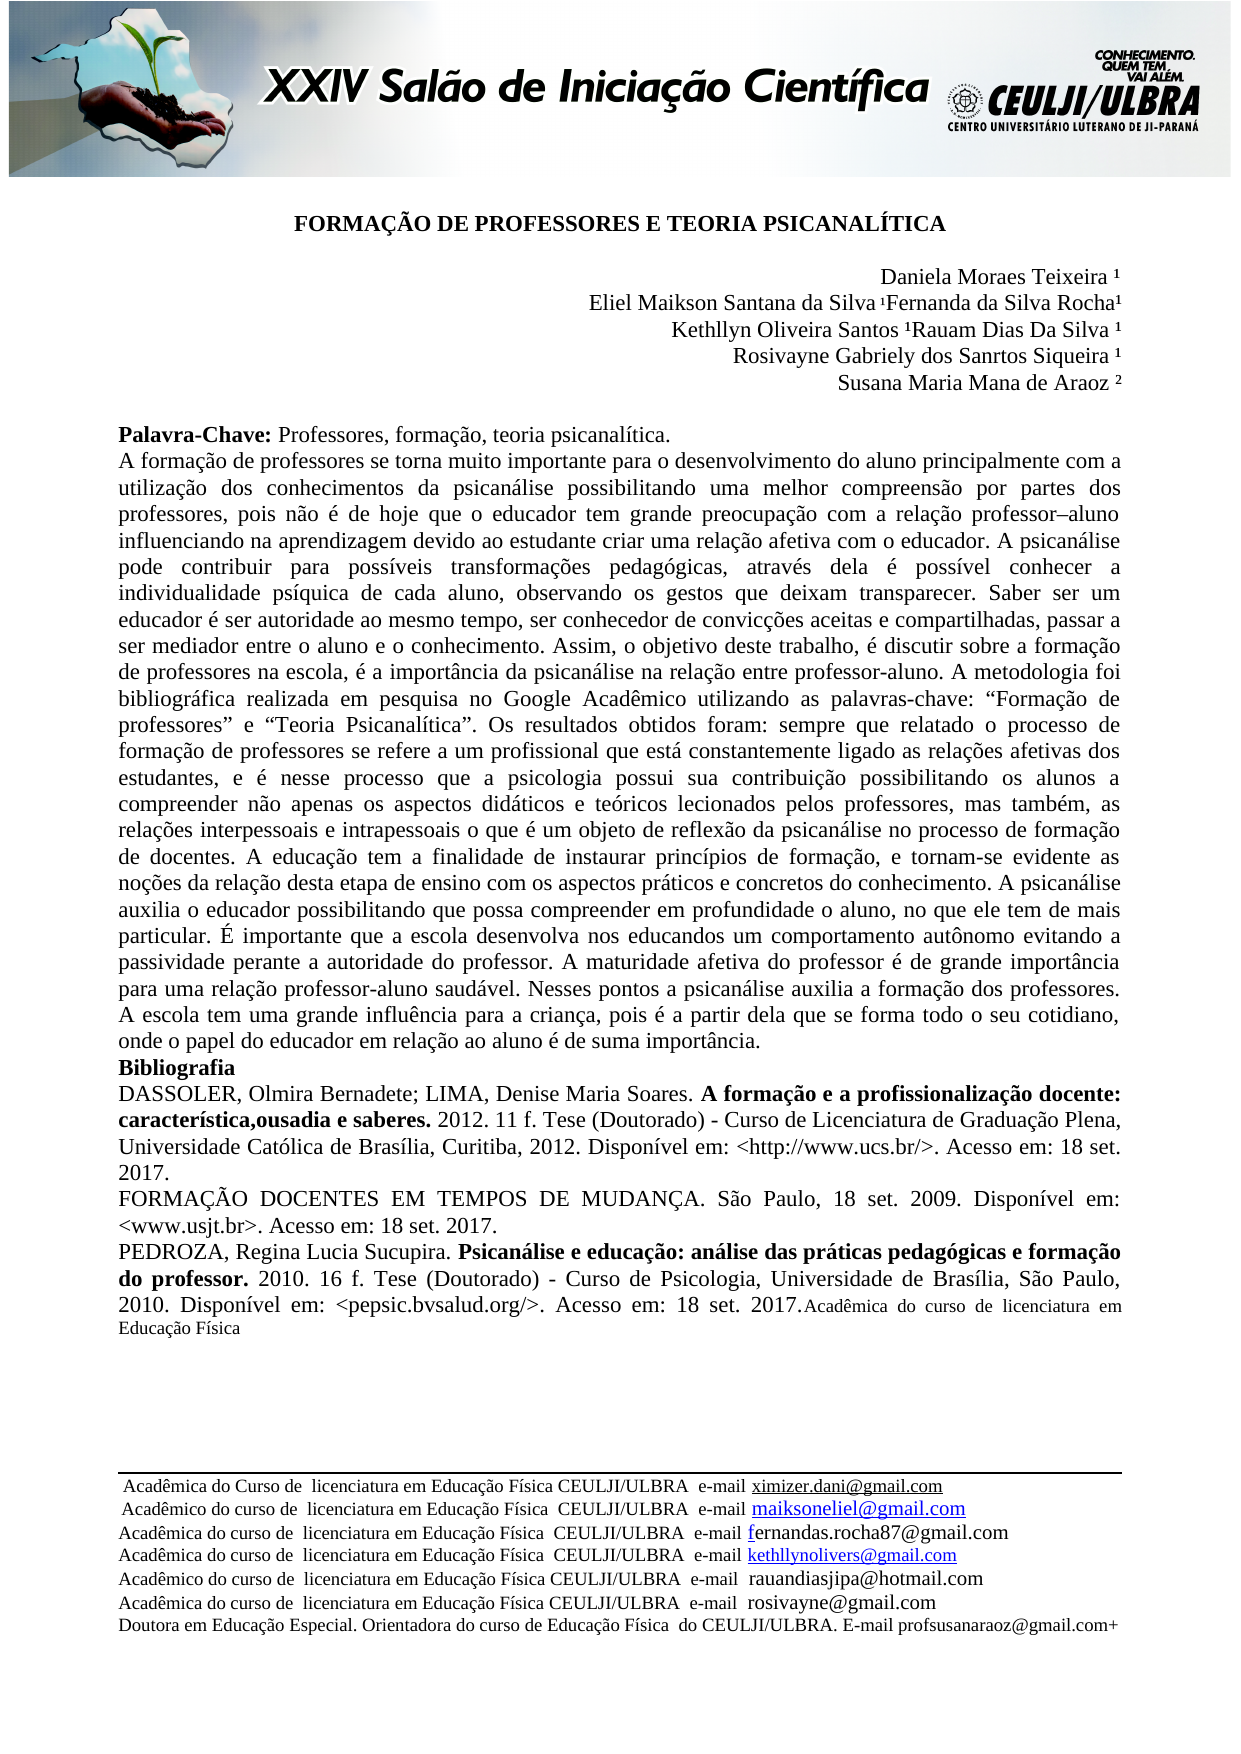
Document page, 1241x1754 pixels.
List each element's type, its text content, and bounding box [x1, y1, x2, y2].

text Acadêmica do curso de licenciatura em Educação Física CEULJI/ULBRA e-mail fernandas.rocha87@gmail.com [118, 1520, 1122, 1544]
text Kethllyn Oliveira Santos ¹Rauam Dias Da Silva ¹ [118, 316, 1122, 342]
text Susana Maria Mana de Araoz ² [118, 368, 1122, 395]
text FORMAÇÃO DE PROFESSORES E TEORIA PSICANALÍTICA [118, 210, 1122, 237]
picture [8, 1, 1229, 176]
text Palavra-Chave: Professores, formação, teoria psicanalítica. [118, 421, 1122, 448]
text Acadêmica do curso de licenciatura em Educação Física CEULJI/ULBRA e-mail kethllynolivers@gmail.com [118, 1544, 1122, 1566]
text Acadêmico do curso de licenciatura em Educação Física CEULJI/ULBRA e-mail rauandiasjipa@hotmail.com [118, 1566, 1122, 1590]
text Rosivayne Gabriely dos Sanrtos Siqueira ¹ [118, 342, 1122, 368]
text Bibliografia [118, 1054, 1122, 1080]
text A formação de professores se torna muito importante para o desenvolvimento do aluno principalmente com a utilização dos conhecimentos da psicanálise possibilitando uma melhor compreensão por partes dos professores, pois não é de hoje que o educador tem grande preocupação com a relação professor–aluno influenciando na aprendizagem devido ao estudante criar uma relação afetiva com o educador. A psicanálise pode contribuir para possíveis transformações pedagógicas, através dela é possível conhecer a individualidade psíquica de cada aluno, observando os gestos que deixam transparecer. Saber ser um educador é ser autoridade ao mesmo tempo, ser conhecedor de convicções aceitas e compartilhadas, passar a ser mediador entre o aluno e o conhecimento. Assim, o objetivo deste trabalho, é discutir sobre a formação de professores na escola, é a importância da psicanálise na relação entre professor-aluno. A metodologia foi bibliográfica realizada em pesquisa no Google Acadêmico utilizando as palavras-chave: “Formação de professores” e “Teoria Psicanalítica”. Os resultados obtidos foram: sempre que relatado o processo de formação de professores se refere a um profissional que está constantemente ligado as relações afetivas dos estudantes, e é nesse processo que a psicologia possui sua contribuição possibilitando os alunos a compreender não apenas os aspectos didáticos e teóricos lecionados pelos professores, mas também, as relações interpessoais e intrapessoais o que é um objeto de reflexão da psicanálise no processo de formação de docentes. A educação tem a finalidade de instaurar princípios de formação, e tornam-se evidente as noções da relação desta etapa de ensino com os aspectos práticos e concretos do conhecimento. A psicanálise auxilia o educador possibilitando que possa compreender em profundidade o aluno, no que ele tem de mais particular. É importante que a escola desenvolva nos educandos um comportamento autônomo evitando a passividade perante a autoridade do professor. A maturidade afetiva do professor é de grande importância para uma relação professor-aluno saudável. Nesses pontos a psicanálise auxilia a formação dos professores. A escola tem uma grande influência para a criança, pois é a partir dela que se forma todo o seu cotidiano, onde o papel do educador em relação ao aluno é de suma importância. [118, 448, 1122, 1054]
text Daniela Moraes Teixeira ¹ [118, 263, 1122, 289]
text Acadêmica do Curso de licenciatura em Educação Física CEULJI/ULBRA e-mail ximizer.dani@gmail.com [118, 1474, 1122, 1496]
text Eliel Maikson Santana da Silva ¹Fernanda da Silva Rocha¹ [118, 289, 1122, 316]
text Acadêmico do curso de licenciatura em Educação Física CEULJI/ULBRA e-mail maiksoneliel@gmail.com [118, 1496, 1122, 1520]
text Acadêmica do curso de licenciatura em Educação Física CEULJI/ULBRA e-mail rosivayne@gmail.com [118, 1590, 1122, 1614]
text DASSOLER, Olmira Bernadete; LIMA, Denise Maria Soares. A formação e a profissionalização docente: característica,ousadia e saberes. 2012. 11 f. Tese (Doutorado) - Curso de Licenciatura de Graduação Plena, Universidade Católica de Brasília, Curitiba, 2012. Disponível em: <http://www.ucs.br/>. Acesso em: 18 set. 2017. [118, 1080, 1122, 1186]
text FORMAÇÃO DOCENTES EM TEMPOS DE MUDANÇA. São Paulo, 18 set. 2009. Disponível em: <www.usjt.br>. Acesso em: 18 set. 2017. [118, 1186, 1122, 1238]
text Doutora em Educação Especial. Orientadora do curso de Educação Física do CEULJI/ULBRA. E-mail profsusanaraoz@gmail.com+ [118, 1614, 1122, 1635]
text PEDROZA, Regina Lucia Sucupira. Psicanálise e educação: análise das práticas pedagógicas e formação do professor. 2010. 16 f. Tese (Doutorado) - Curso de Psicologia, Universidade de Brasília, São Paulo, 2010. Disponível em: <pepsic.bvsalud.org/>. Acesso em: 18 set. 2017.Acadêmica do curso de licenciatura em Educação Física [118, 1238, 1122, 1339]
